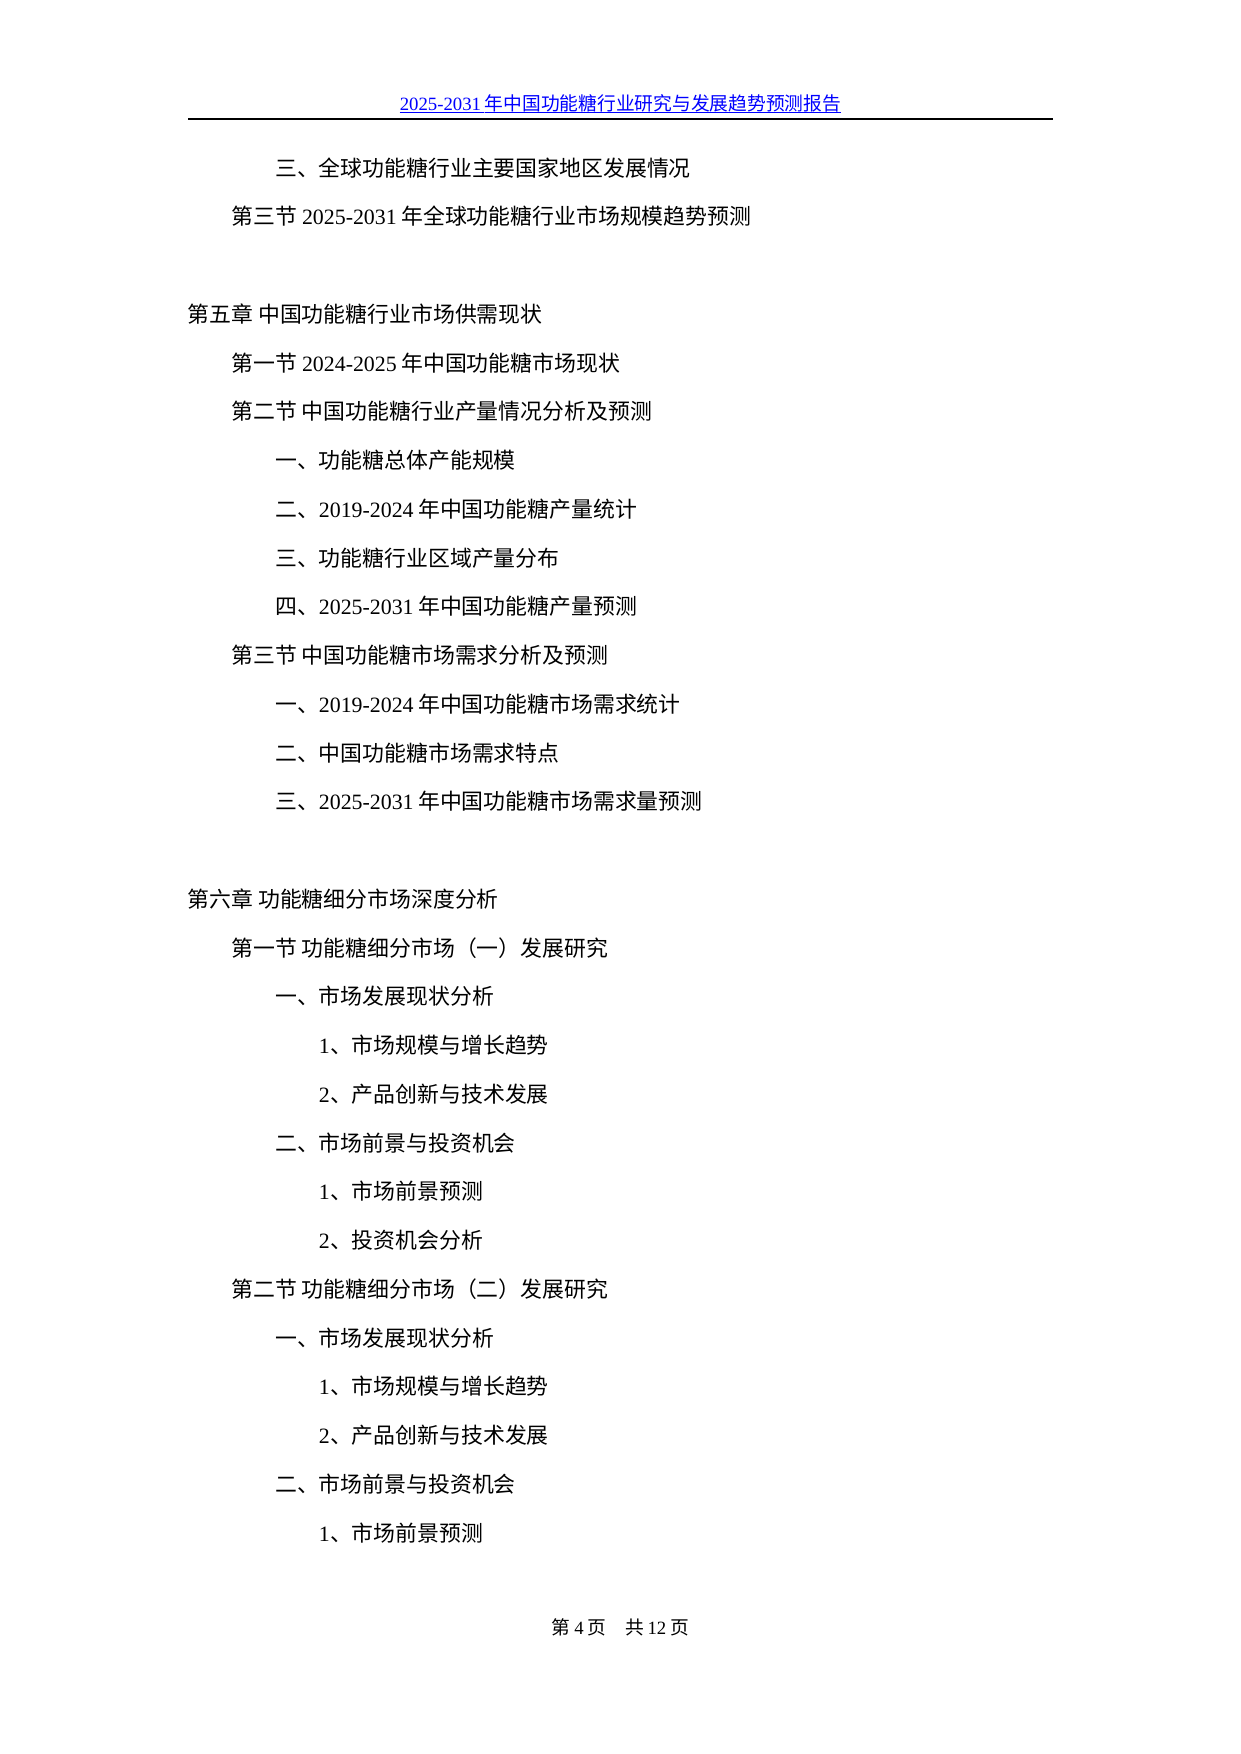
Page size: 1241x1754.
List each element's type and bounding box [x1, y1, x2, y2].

text [187, 150, 1053, 1548]
